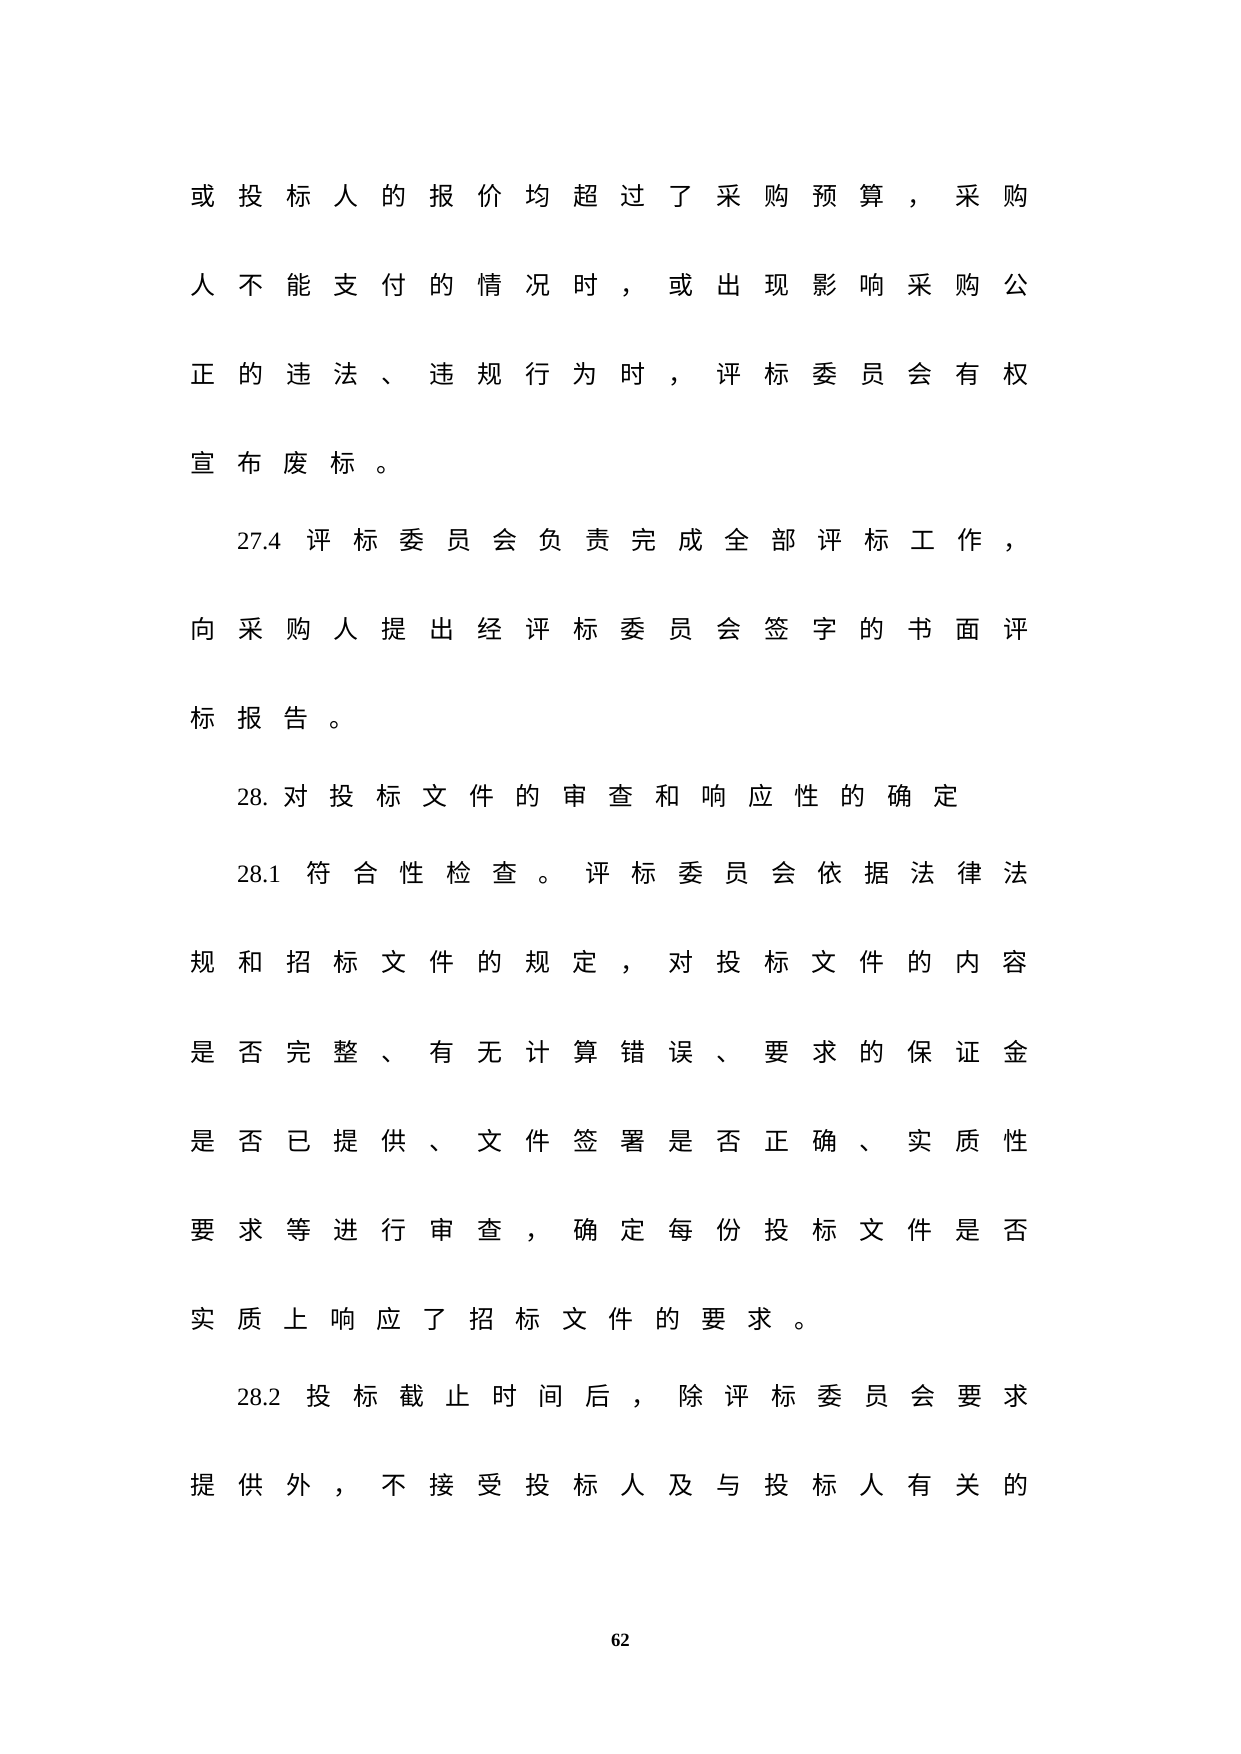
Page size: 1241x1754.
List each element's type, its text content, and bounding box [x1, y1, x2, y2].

text 27.4 评标委员会负责完成全部评标工作，向采购人提出经评标委员会签字的书面评标报告。 [190, 509, 1050, 747]
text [190, 164, 1050, 491]
text 28. 对投标文件的审查和响应性的确定 [190, 765, 1050, 824]
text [190, 1365, 1050, 1513]
text 28.1 符合性检查。评标委员会依据法律法规和招标文件的规定，对投标文件的内容是否完整、有无计算错误、要求的保证金是否已提供、文件签署是否正确、实质性要求等进行审查，确定每份投标文件是否实质上响应了招标文件的要求。 [190, 842, 1050, 1347]
